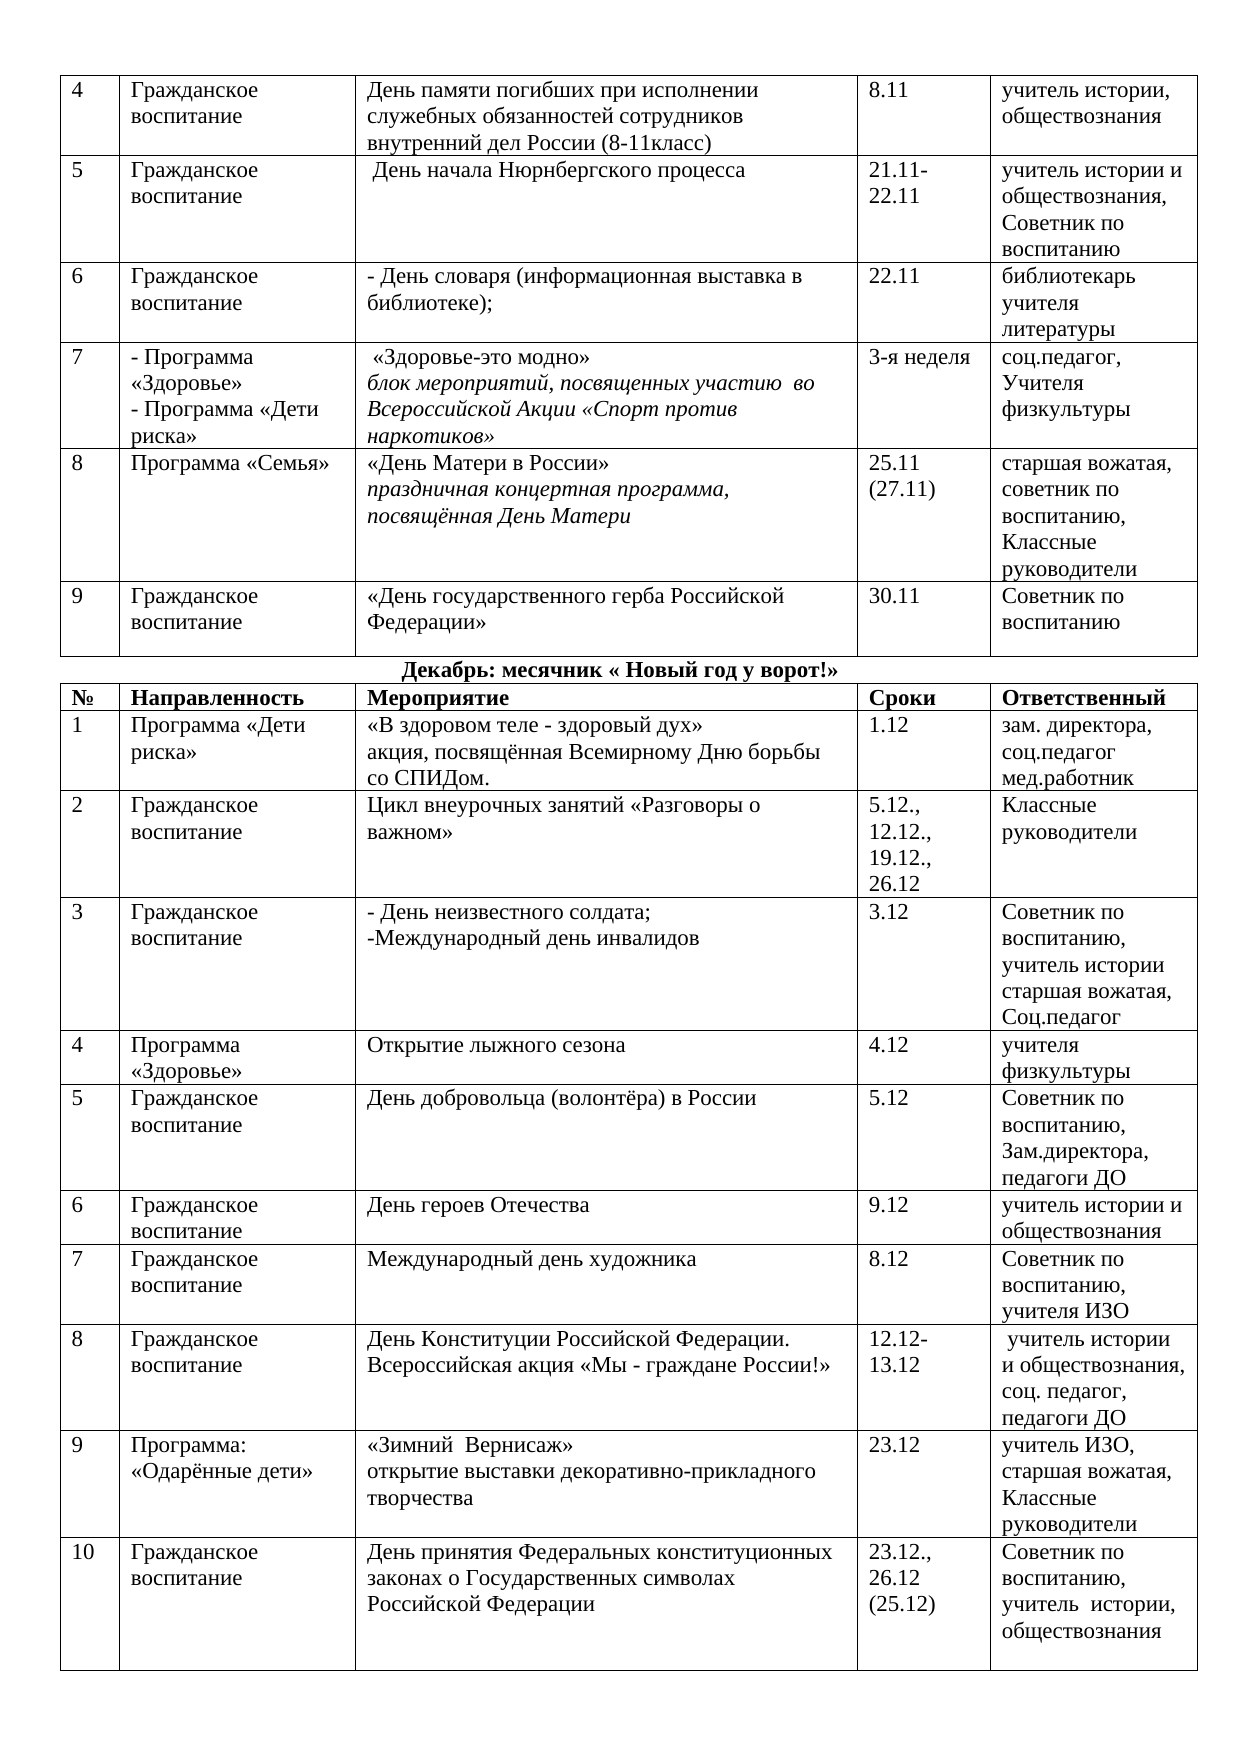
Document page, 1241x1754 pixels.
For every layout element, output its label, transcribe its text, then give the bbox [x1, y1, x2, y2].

table_cell 8 [61, 1325, 119, 1430]
table_cell 6 [61, 263, 119, 342]
table_cell День добровольца (волонтёра) в России [356, 1085, 857, 1190]
table_cell - День неизвестного солдата; -Международный день инвалидов [356, 898, 857, 1030]
table_cell учитель ИЗО, старшая вожатая, Классные руководители [991, 1431, 1197, 1537]
text Декабрь: месячник « Новый год у ворот!» [75, 657, 1165, 683]
table_header Направленность [120, 684, 355, 710]
table_cell Программа «Семья» [120, 449, 355, 581]
table_cell 10 [61, 1538, 119, 1669]
table_header Ответственный [991, 684, 1197, 710]
table_cell 8.12 [858, 1245, 990, 1324]
table_cell Международный день художника [356, 1245, 857, 1324]
table_cell 6 [61, 1191, 119, 1244]
table_cell 23.12., 26.12 (25.12) [858, 1538, 990, 1669]
table_cell 9 [61, 1431, 119, 1537]
table_cell Гражданское воспитание [120, 791, 355, 897]
table_cell 3 [61, 898, 119, 1030]
table_cell Открытие лыжного сезона [356, 1031, 857, 1083]
table_cell 5.12 [858, 1085, 990, 1190]
table_cell Гражданское воспитание [120, 1191, 355, 1244]
table_cell Советник по воспитанию, учителя ИЗО [991, 1245, 1197, 1324]
table_cell Программа «Здоровье» [120, 1031, 355, 1083]
table_cell - День словаря (информационная выставка в библиотеке); [356, 263, 857, 342]
table_cell Программа: «Одарённые дети» [120, 1431, 355, 1537]
table_cell 1 [61, 711, 119, 790]
table_cell День начала Нюрнбергского процесса [356, 156, 857, 262]
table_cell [120, 76, 355, 155]
table_cell Гражданское воспитание [120, 156, 355, 262]
table_cell 21.11-22.11 [858, 156, 990, 262]
table_cell учитель истории и обществознания, соц. педагог, педагоги ДО [991, 1325, 1197, 1430]
table_cell Программа «Дети риска» [120, 711, 355, 790]
table_cell «День Матери в России» праздничная концертная программа, посвящённая День Матери [356, 449, 857, 581]
table_cell учителя физкультуры [991, 1031, 1197, 1083]
table_cell учитель истории и обществознания, Советник по воспитанию [991, 156, 1197, 262]
table_cell 8 [61, 449, 119, 581]
table_cell Гражданское воспитание [120, 1085, 355, 1190]
table_cell 7 [61, 1245, 119, 1324]
table_cell Гражданское воспитание [120, 582, 355, 656]
table_cell 5 [61, 1085, 119, 1190]
table_cell 5.12., 12.12., 19.12., 26.12 [858, 791, 990, 897]
table_cell 8.11 [858, 76, 990, 155]
table_cell учитель истории, обществознания [991, 76, 1197, 155]
table_cell Советник по воспитанию, учитель истории, обществознания [991, 1538, 1197, 1669]
table_cell Гражданское воспитание [120, 1325, 355, 1430]
table_cell 9 [61, 582, 119, 656]
table_cell День принятия Федеральных конституционных законах о Государственных символах Российской Федерации [356, 1538, 857, 1669]
table_cell «В здоровом теле - здоровый дух» акция, посвящённая Всемирному Дню борьбы со СПИДом. [356, 711, 857, 790]
table_cell 9.12 [858, 1191, 990, 1244]
table_cell 12.12-13.12 [858, 1325, 990, 1430]
table_cell зам. директора, соц.педагог мед.работник [991, 711, 1197, 790]
table_cell Советник по воспитанию [991, 582, 1197, 656]
table_cell 4 [61, 76, 119, 155]
table_cell 3.12 [858, 898, 990, 1030]
table_cell «Зимний Вернисаж» открытие выставки декоративно-прикладного творчества [356, 1431, 857, 1537]
table_cell - Программа «Здоровье» - Программа «Дети риска» [120, 343, 355, 448]
table_cell 23.12 [858, 1431, 990, 1537]
table_cell 4 [61, 1031, 119, 1083]
table_cell 1.12 [858, 711, 990, 790]
table_cell старшая вожатая, советник по воспитанию, Классные руководители [991, 449, 1197, 581]
table_cell Гражданское воспитание [120, 898, 355, 1030]
table_cell библиотекарь учителя литературы [991, 263, 1197, 342]
table_cell 4.12 [858, 1031, 990, 1083]
table_cell Советник по воспитанию, учитель истории старшая вожатая, Соц.педагог [991, 898, 1197, 1030]
table_cell «Здоровье-это модно» блок мероприятий, посвященных участию во Всероссийской Акции «Спорт против наркотиков» [356, 343, 857, 448]
table_cell 2 [61, 791, 119, 897]
table_cell День памяти погибших при исполнении служебных обязанностей сотрудников внутренний дел России (8-11класс) [356, 76, 857, 155]
table_cell 25.11 (27.11) [858, 449, 990, 581]
table_header № [61, 684, 119, 710]
table_cell 5 [61, 156, 119, 262]
table_cell Цикл внеурочных занятий «Разговоры о важном» [356, 791, 857, 897]
table_cell 22.11 [858, 263, 990, 342]
table_cell соц.педагог, Учителя физкультуры [991, 343, 1197, 448]
table_header Мероприятие [356, 684, 857, 710]
table_cell День Конституции Российской Федерации. Всероссийская акция «Мы - граждане России!» [356, 1325, 857, 1430]
table_cell Классные руководители [991, 791, 1197, 897]
table_header Сроки [858, 684, 990, 710]
table_cell 7 [61, 343, 119, 448]
table_cell учитель истории и обществознания [991, 1191, 1197, 1244]
table_cell 3-я неделя [858, 343, 990, 448]
table_cell День героев Отечества [356, 1191, 857, 1244]
table_cell Гражданское воспитание [120, 263, 355, 342]
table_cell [120, 1538, 355, 1669]
table_cell Советник по воспитанию, Зам.директора, педагоги ДО [991, 1085, 1197, 1190]
table_cell Гражданское воспитание [120, 1245, 355, 1324]
table_cell 30.11 [858, 582, 990, 656]
table_cell «День государственного герба Российской Федерации» [356, 582, 857, 656]
